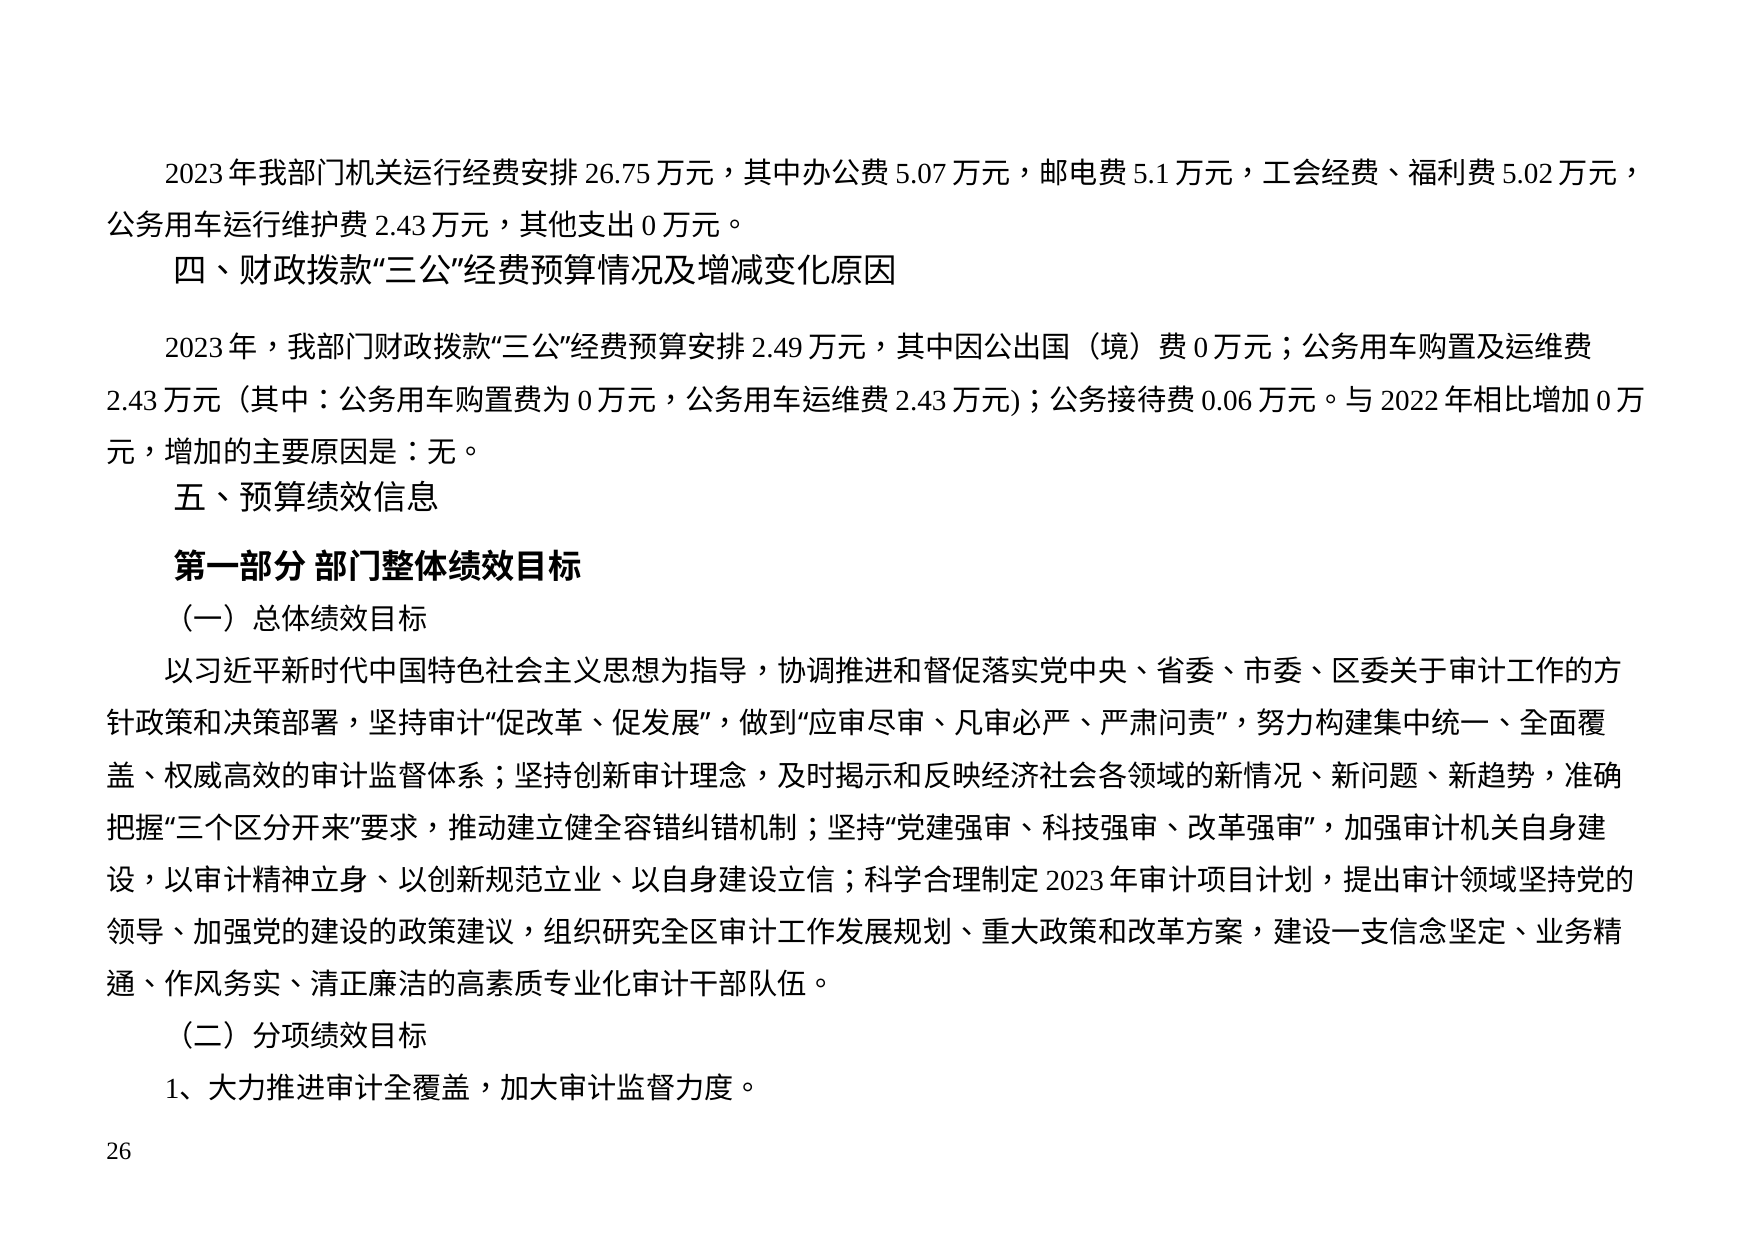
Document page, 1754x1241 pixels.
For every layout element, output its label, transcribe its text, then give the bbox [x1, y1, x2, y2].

text （一）总体绩效目标 [106, 588, 1648, 640]
text 2023年，我部门财政拨款“三公”经费预算安排2.49万元，其中因公出国（境）费0万元；公务用车购置及运维费2.43万元（其中：公务用车购置费为0万元，公务用车运维费2.43万元)；公务接待费0.06万元。与2022年相比增加0万元，增加的主要原因是：无。 [106, 316, 1648, 472]
text 2023年我部门机关运行经费安排26.75万元，其中办公费5.07万元，邮电费5.1万元，工会经费、福利费5.02万元，公务用车运行维护费2.43万元，其他支出0万元。 [106, 142, 1648, 246]
text 五、预算绩效信息 [106, 473, 1648, 519]
text 第一部分 部门整体绩效目标 [106, 543, 1648, 588]
text 四、财政拨款“三公”经费预算情况及增减变化原因 [106, 247, 1648, 292]
text （二）分项绩效目标 [106, 1005, 1648, 1057]
text 以习近平新时代中国特色社会主义思想为指导，协调推进和督促落实党中央、省委、市委、区委关于审计工作的方针政策和决策部署，坚持审计“促改革、促发展”，做到“应审尽审、凡审必严、严肃问责”，努力构建集中统一、全面覆盖、权威高效的审计监督体系；坚持创新审计理念，及时揭示和反映经济社会各领域的新情况、新问题、新趋势，准确把握“三个区分开来”要求，推动建立健全容错纠错机制；坚持“党建强审、科技强审、改革强审”，加强审计机关自身建设，以审计精神立身、以创新规范立业、以自身建设立信；科学合理制定2023年审计项目计划，提出审计领域坚持党的领导、加强党的建设的政策建议，组织研究全区审计工作发展规划、重大政策和改革方案，建设一支信念坚定、业务精通、作风务实、清正廉洁的高素质专业化审计干部队伍。 [106, 640, 1648, 1005]
text 1、大力推进审计全覆盖，加大审计监督力度。 [106, 1057, 1648, 1109]
